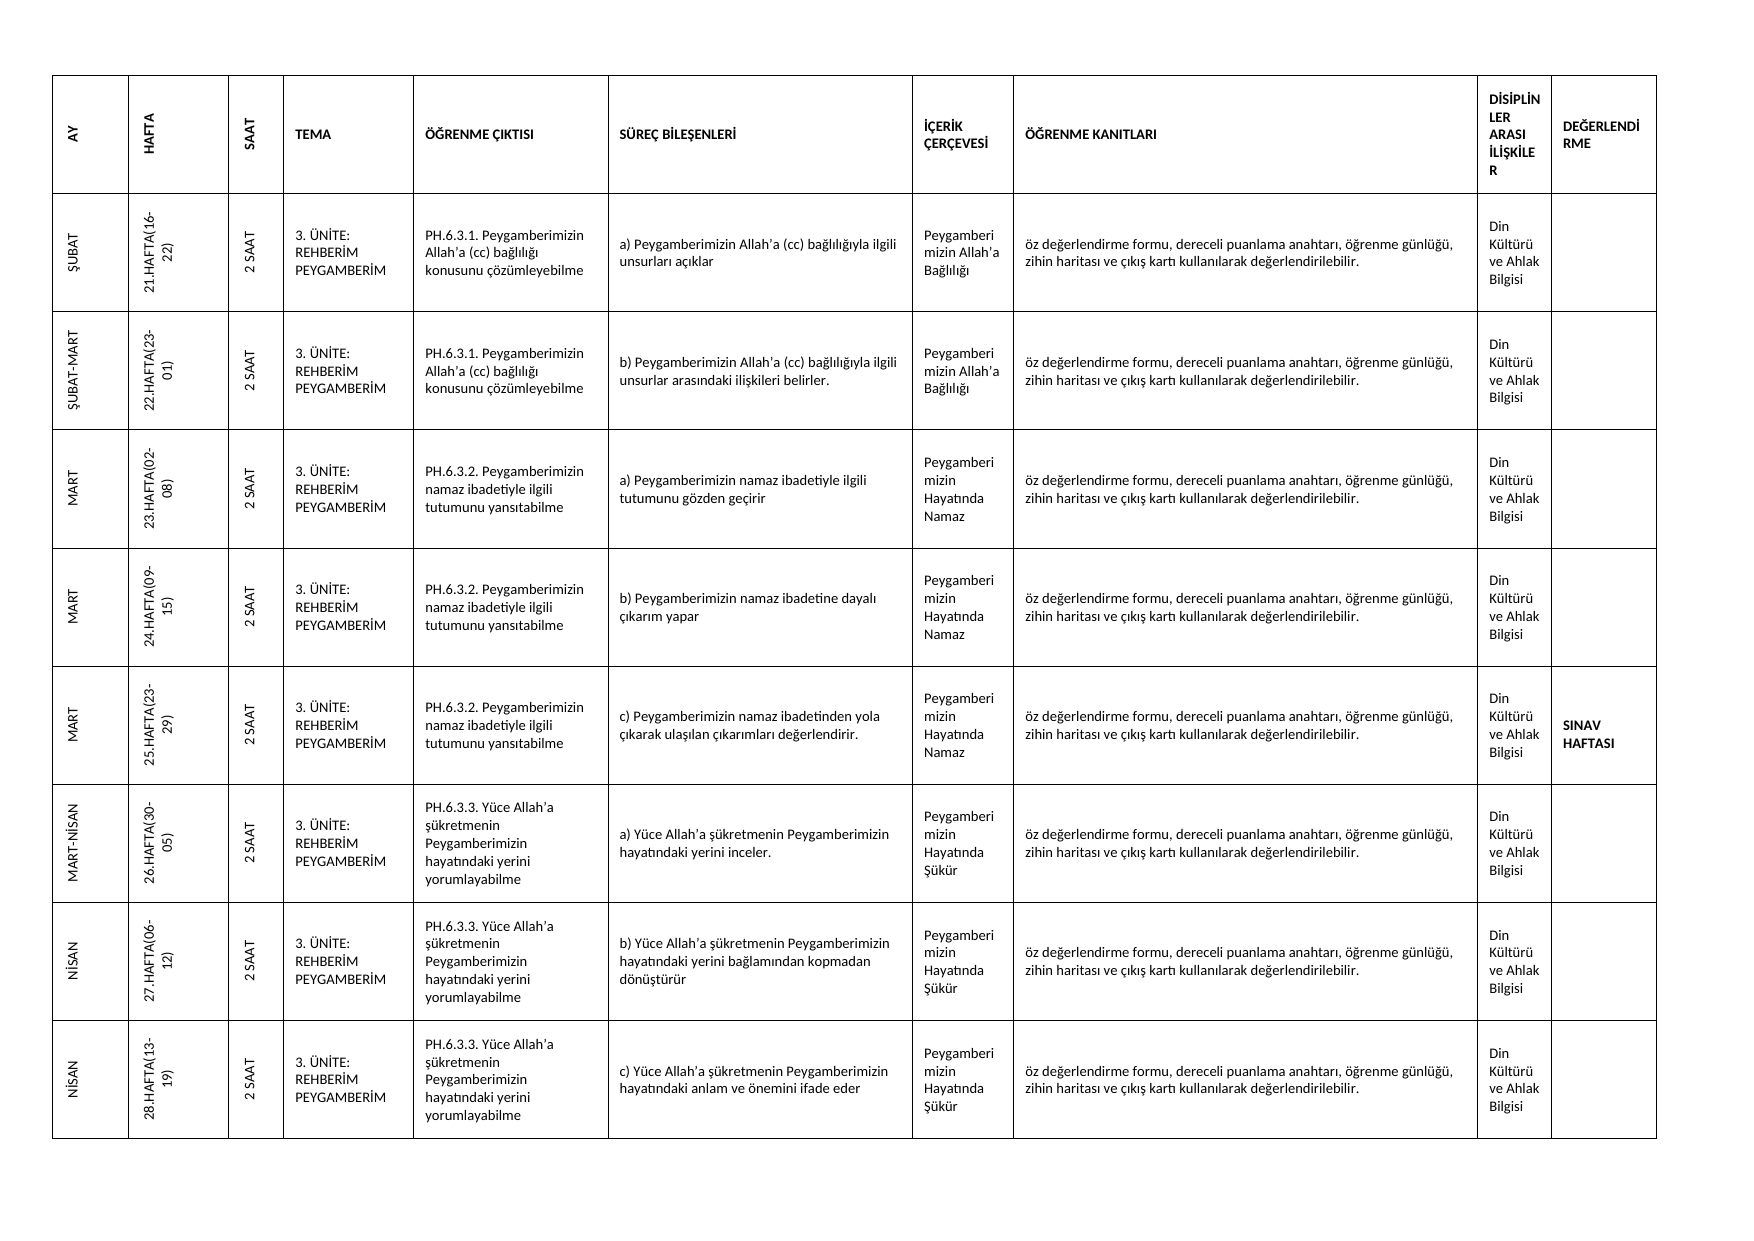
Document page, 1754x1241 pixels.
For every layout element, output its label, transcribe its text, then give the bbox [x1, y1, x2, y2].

table_cell PH.6.3.2. Peygamberimizin namaz ibadetiyle ilgili tutumunu yansıtabilme [414, 667, 608, 784]
table_cell Din Kültürü ve Ahlak Bilgisi [1478, 903, 1551, 1020]
table_cell 3. ÜNİTE: REHBERİM PEYGAMBERİM [284, 194, 413, 311]
table_cell Peygamberimizin Hayatında Şükür [913, 903, 1013, 1020]
table_cell 2 SAAT [229, 903, 283, 1020]
table_cell PH.6.3.3. Yüce Allah’a şükretmenin Peygamberimizin hayatındaki yerini yorumlayabilme [414, 785, 608, 902]
table_cell Peygamberimizin Hayatında Namaz [913, 667, 1013, 784]
table_cell Peygamberimizin Hayatında Namaz [913, 430, 1013, 547]
table_cell c) Peygamberimizin namaz ibadetinden yola çıkarak ulaşılan çıkarımları değerlendirir. [609, 667, 912, 784]
table_cell öz değerlendirme formu, dereceli puanlama anahtarı, öğrenme günlüğü, zihin haritası ve çıkış kartı kullanılarak değerlendirilebilir. [1014, 549, 1477, 666]
table_cell [1552, 430, 1656, 547]
table_cell [1552, 785, 1656, 902]
table_cell PH.6.3.2. Peygamberimizin namaz ibadetiyle ilgili tutumunu yansıtabilme [414, 430, 608, 547]
table_cell NİSAN [53, 903, 128, 1020]
table_cell 25.HAFTA(23-29) [129, 667, 228, 784]
table_cell b) Peygamberimizin namaz ibadetine dayalı çıkarım yapar [609, 549, 912, 666]
table_cell 3. ÜNİTE: REHBERİM PEYGAMBERİM [284, 903, 413, 1020]
table_header TEMA [284, 76, 413, 193]
table_cell MART-NİSAN [53, 785, 128, 902]
table_cell Peygamberimizin Allah’a Bağlılığı [913, 312, 1013, 429]
table_cell 23.HAFTA(02-08) [129, 430, 228, 547]
table_cell [1552, 903, 1656, 1020]
table_cell 21.HAFTA(16-22) [129, 194, 228, 311]
table_cell 3. ÜNİTE: REHBERİM PEYGAMBERİM [284, 667, 413, 784]
table_cell PH.6.3.1. Peygamberimizin Allah’a (cc) bağlılığı konusunu çözümleyebilme [414, 312, 608, 429]
table_cell 2 SAAT [229, 312, 283, 429]
table_cell a) Yüce Allah’a şükretmenin Peygamberimizin hayatındaki yerini inceler. [609, 785, 912, 902]
table_cell öz değerlendirme formu, dereceli puanlama anahtarı, öğrenme günlüğü, zihin haritası ve çıkış kartı kullanılarak değerlendirilebilir. [1014, 312, 1477, 429]
table_cell MART [53, 430, 128, 547]
table_cell 26.HAFTA(30-05) [129, 785, 228, 902]
table_cell ŞUBAT [53, 194, 128, 311]
table_cell 28.HAFTA(13-19) [129, 1021, 228, 1138]
table_header AY [53, 76, 128, 193]
table_cell öz değerlendirme formu, dereceli puanlama anahtarı, öğrenme günlüğü, zihin haritası ve çıkış kartı kullanılarak değerlendirilebilir. [1014, 430, 1477, 547]
table_cell 3. ÜNİTE: REHBERİM PEYGAMBERİM [284, 312, 413, 429]
table_cell [1552, 194, 1656, 311]
table_cell Din Kültürü ve Ahlak Bilgisi [1478, 549, 1551, 666]
table_cell 3. ÜNİTE: REHBERİM PEYGAMBERİM [284, 1021, 413, 1138]
table_cell öz değerlendirme formu, dereceli puanlama anahtarı, öğrenme günlüğü, zihin haritası ve çıkış kartı kullanılarak değerlendirilebilir. [1014, 903, 1477, 1020]
table_cell a) Peygamberimizin Allah’a (cc) bağlılığıyla ilgili unsurları açıklar [609, 194, 912, 311]
table_header DİSİPLİNLER ARASI İLİŞKİLER [1478, 76, 1551, 193]
table_cell SINAV HAFTASI [1552, 667, 1656, 784]
table_header SAAT [229, 76, 283, 193]
table_header SÜREÇ BİLEŞENLERİ [609, 76, 912, 193]
table_cell Din Kültürü ve Ahlak Bilgisi [1478, 430, 1551, 547]
table_cell PH.6.3.1. Peygamberimizin Allah’a (cc) bağlılığı konusunu çözümleyebilme [414, 194, 608, 311]
table_cell MART [53, 549, 128, 666]
table_cell Peygamberimizin Hayatında Namaz [913, 549, 1013, 666]
table_cell öz değerlendirme formu, dereceli puanlama anahtarı, öğrenme günlüğü, zihin haritası ve çıkış kartı kullanılarak değerlendirilebilir. [1014, 785, 1477, 902]
table_cell NİSAN [53, 1021, 128, 1138]
table_cell Peygamberimizin Hayatında Şükür [913, 1021, 1013, 1138]
table_cell b) Yüce Allah’a şükretmenin Peygamberimizin hayatındaki yerini bağlamından kopmadan dönüştürür [609, 903, 912, 1020]
table_cell 2 SAAT [229, 785, 283, 902]
table_cell [1552, 549, 1656, 666]
table_cell Din Kültürü ve Ahlak Bilgisi [1478, 312, 1551, 429]
table_cell PH.6.3.2. Peygamberimizin namaz ibadetiyle ilgili tutumunu yansıtabilme [414, 549, 608, 666]
table_cell Din Kültürü ve Ahlak Bilgisi [1478, 1021, 1551, 1138]
table_cell ŞUBAT-MART [53, 312, 128, 429]
table_cell 2 SAAT [229, 549, 283, 666]
table_header DEĞERLENDİRME [1552, 76, 1656, 193]
table_cell Din Kültürü ve Ahlak Bilgisi [1478, 194, 1551, 311]
table_cell b) Peygamberimizin Allah’a (cc) bağlılığıyla ilgili unsurlar arasındaki ilişkileri belirler. [609, 312, 912, 429]
table_cell [1552, 312, 1656, 429]
table_cell PH.6.3.3. Yüce Allah’a şükretmenin Peygamberimizin hayatındaki yerini yorumlayabilme [414, 903, 608, 1020]
table_cell [1552, 1021, 1656, 1138]
table_cell 24.HAFTA(09-15) [129, 549, 228, 666]
table_cell 3. ÜNİTE: REHBERİM PEYGAMBERİM [284, 549, 413, 666]
table_cell 2 SAAT [229, 1021, 283, 1138]
table_header HAFTA [129, 76, 228, 193]
table_header ÖĞRENME ÇIKTISI [414, 76, 608, 193]
table_cell Din Kültürü ve Ahlak Bilgisi [1478, 667, 1551, 784]
table_cell öz değerlendirme formu, dereceli puanlama anahtarı, öğrenme günlüğü, zihin haritası ve çıkış kartı kullanılarak değerlendirilebilir. [1014, 194, 1477, 311]
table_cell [1014, 1021, 1477, 1138]
table_header ÖĞRENME KANITLARI [1014, 76, 1477, 193]
table_cell 3. ÜNİTE: REHBERİM PEYGAMBERİM [284, 430, 413, 547]
table_cell Din Kültürü ve Ahlak Bilgisi [1478, 785, 1551, 902]
table_cell a) Peygamberimizin namaz ibadetiyle ilgili tutumunu gözden geçirir [609, 430, 912, 547]
table_cell 2 SAAT [229, 667, 283, 784]
table_cell öz değerlendirme formu, dereceli puanlama anahtarı, öğrenme günlüğü, zihin haritası ve çıkış kartı kullanılarak değerlendirilebilir. [1014, 667, 1477, 784]
table_cell 3. ÜNİTE: REHBERİM PEYGAMBERİM [284, 785, 413, 902]
table_cell c) Yüce Allah’a şükretmenin Peygamberimizin hayatındaki anlam ve önemini ifade eder [609, 1021, 912, 1138]
table_header İÇERİK ÇERÇEVESİ [913, 76, 1013, 193]
table_cell Peygamberimizin Allah’a Bağlılığı [913, 194, 1013, 311]
table_cell 2 SAAT [229, 194, 283, 311]
table_cell 2 SAAT [229, 430, 283, 547]
table_cell 27.HAFTA(06-12) [129, 903, 228, 1020]
table_cell 22.HAFTA(23-01) [129, 312, 228, 429]
table_cell PH.6.3.3. Yüce Allah’a şükretmenin Peygamberimizin hayatındaki yerini yorumlayabilme [414, 1021, 608, 1138]
table_cell MART [53, 667, 128, 784]
table_cell Peygamberimizin Hayatında Şükür [913, 785, 1013, 902]
